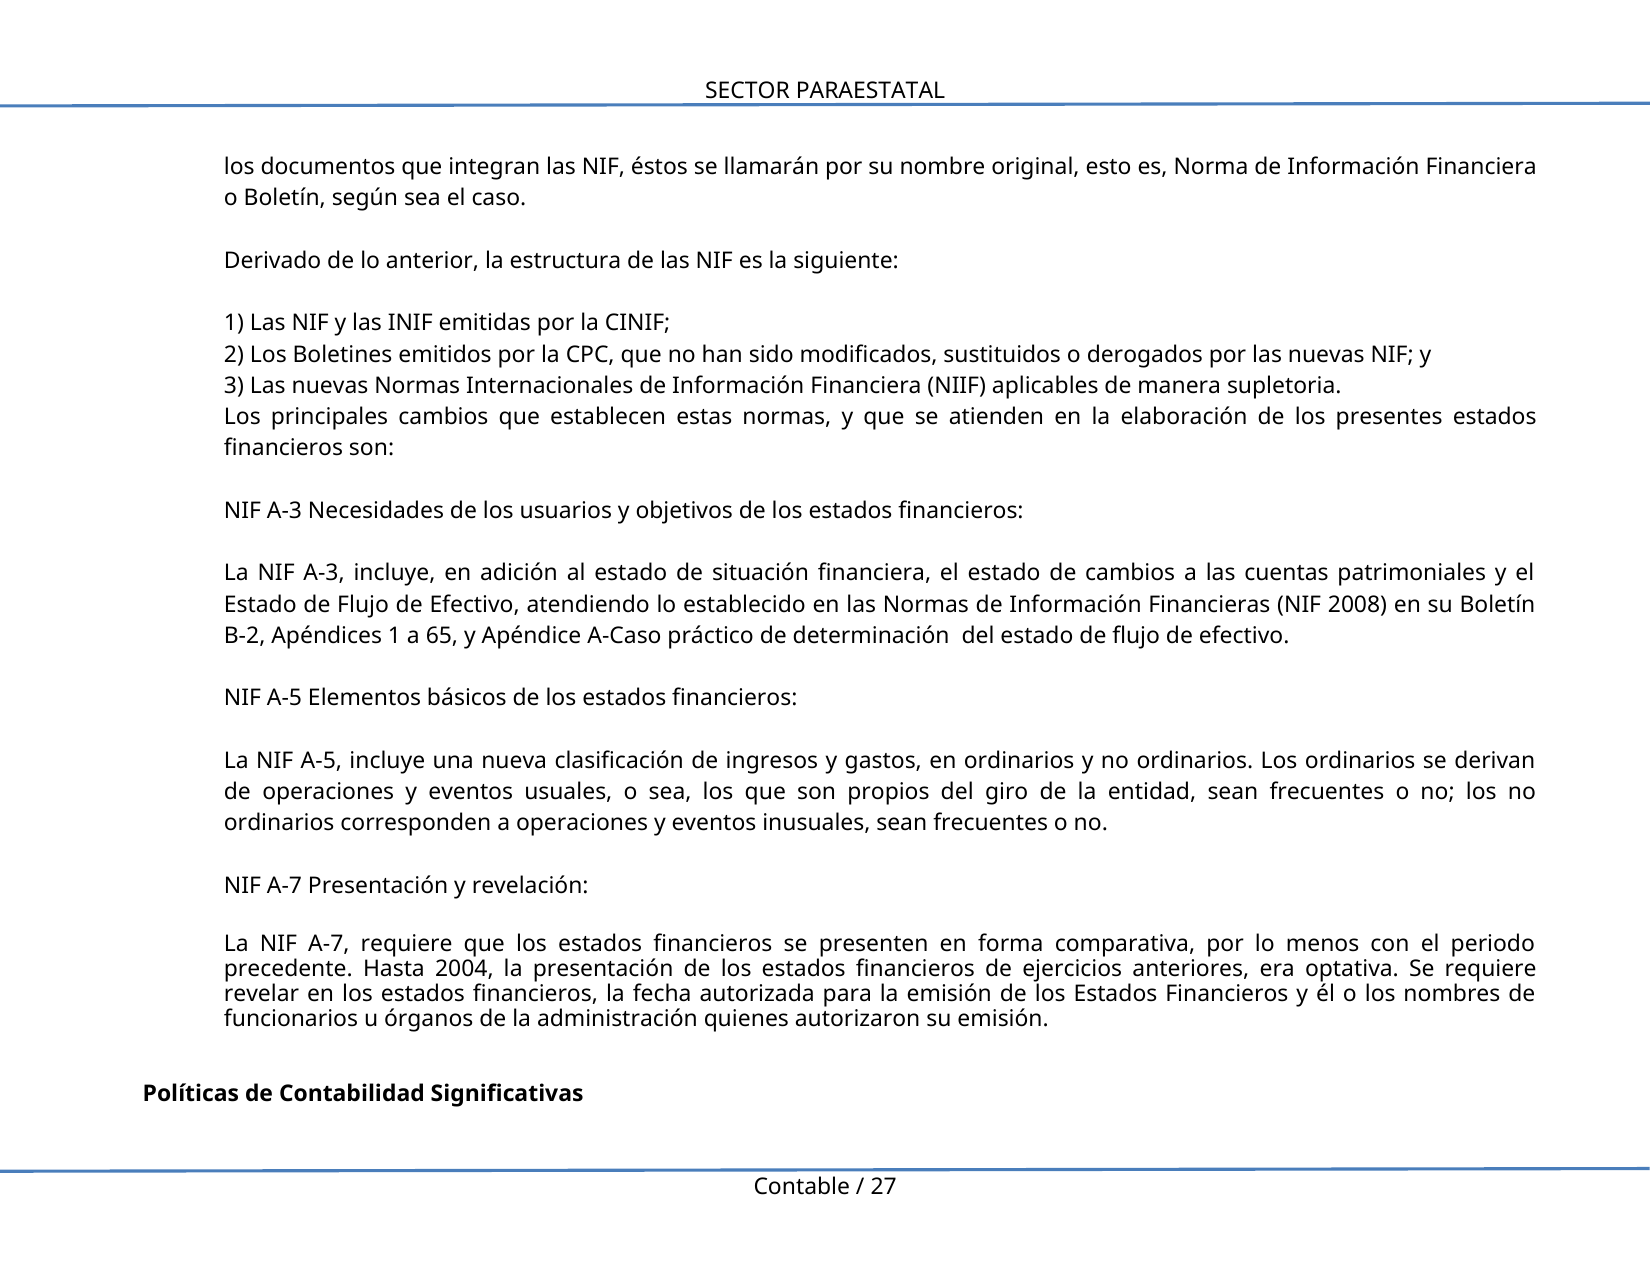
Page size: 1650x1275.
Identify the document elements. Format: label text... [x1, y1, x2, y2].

list 3) Las nuevas Normas Internacionales de Información Financiera (NIIF) aplicables de manera supletoria. [224, 369, 1537, 400]
text La NIF A-7, requiere que los estados financieros se presenten en forma comparativa, por lo menos con el periodo precedente. Hasta 2004, la presentación de los estados financieros de ejercicios anteriores, era optativa. Se requiere revelar en los estados financieros, la fecha autorizada para la emisión de los Estados Financieros y él o los nombres de funcionarios u órganos de la administración quienes autorizaron su emisión. [224, 931, 1537, 1031]
list NIF A-3 Necesidades de los usuarios y objetivos de los estados financieros: [224, 494, 1537, 525]
list Los principales cambios que establecen estas normas, y que se atienden en la elaboración de los presentes estados financieros son: [224, 400, 1537, 462]
list La NIF A-3, incluye, en adición al estado de situación financiera, el estado de cambios a las cuentas patrimoniales y el Estado de Flujo de Efectivo, atendiendo lo establecido en las Normas de Información Financieras (NIF 2008) en su Boletín B-2, Apéndices 1 a 65, y Apéndice A-Caso práctico de determinación del estado de flujo de efectivo. [224, 556, 1537, 650]
list 1) Las NIF y las INIF emitidas por la CINIF; [224, 306, 1537, 337]
list NIF A-5 Elementos básicos de los estados financieros: [224, 681, 1537, 712]
list La NIF A-5, incluye una nueva clasificación de ingresos y gastos, en ordinarios y no ordinarios. Los ordinarios se derivan de operaciones y eventos usuales, o sea, los que son propios del giro de la entidad, sean frecuentes o no; los no ordinarios corresponden a operaciones y eventos inusuales, sean frecuentes o no. [224, 744, 1537, 837]
list 2) Los Boletines emitidos por la CPC, que no han sido modificados, sustituidos o derogados por las nuevas NIF; y [224, 337, 1537, 369]
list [224, 150, 1537, 212]
list NIF A-7 Presentación y revelación: [224, 869, 1537, 900]
list Derivado de lo anterior, la estructura de las NIF es la siguiente: [224, 244, 1537, 275]
text Políticas de Contabilidad Significativas [112, 1081, 1537, 1106]
